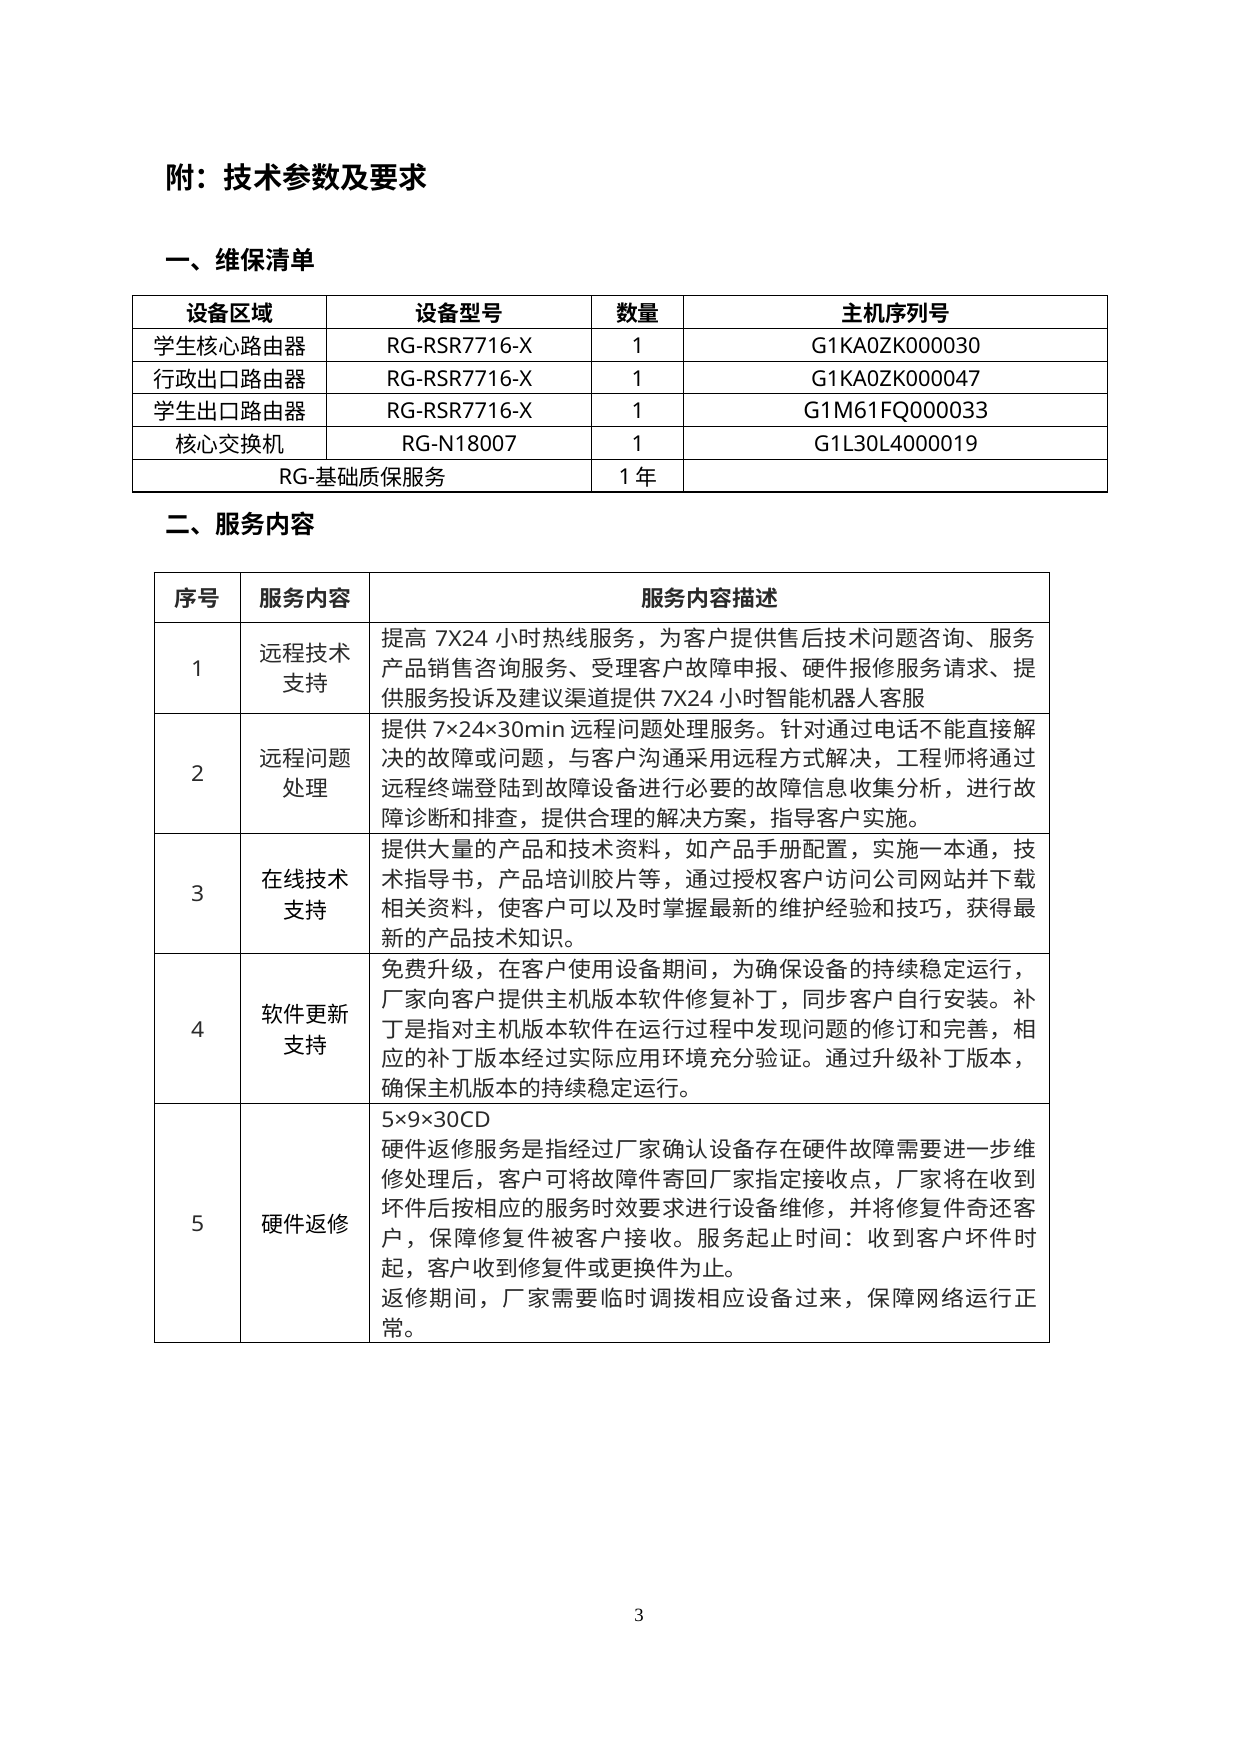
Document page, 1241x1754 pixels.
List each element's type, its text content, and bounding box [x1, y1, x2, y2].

table_cell 在线技术支持 [241, 834, 369, 953]
table_header 序号 [155, 573, 240, 622]
table_cell RG-RSR7716-X [327, 329, 591, 361]
table_header 设备区域 [133, 296, 326, 328]
table_cell 1 [592, 329, 683, 361]
table_header 服务内容描述 [370, 573, 1049, 622]
table_cell 1 [155, 623, 240, 712]
table_header 服务内容 [241, 573, 369, 622]
table_cell 提供大量的产品和技术资料，如产品手册配置，实施一本通，技术指导书，产品培训胶片等，通过授权客户访问公司网站并下载相关资料，使客户可以及时掌握最新的维护经验和技巧，获得最新的产品技术知识。 [370, 834, 1049, 953]
table_cell 3 [155, 834, 240, 953]
table_cell 2 [155, 714, 240, 833]
table_cell 4 [155, 954, 240, 1103]
table_cell 1 [592, 394, 683, 426]
list 二、服务内容 [165, 505, 1075, 541]
table_cell 1 [592, 427, 683, 459]
table_cell 5×9×30CD 硬件返修服务是指经过厂家确认设备存在硬件故障需要进一步维修处理后，客户可将故障件寄回厂家指定接收点，厂家将在收到坏件后按相应的服务时效要求进行设备维修，并将修复件奇还客户，保障修复件被客户接收。服务起止时间：收到客户坏件时起，客户收到修复件或更换件为止。 返修期间，厂家需要临时调拨相应设备过来，保障网络运行正常。 [370, 1104, 1049, 1342]
subtitle 一、维保清单 [165, 241, 1075, 277]
table_cell 软件更新支持 [241, 954, 369, 1103]
table_cell 提供7×24×30min远程问题处理服务。针对通过电话不能直接解决的故障或问题，与客户沟通采用远程方式解决，工程师将通过远程终端登陆到故障设备进行必要的故障信息收集分析，进行故障诊断和排查，提供合理的解决方案，指导客户实施。 [370, 714, 1049, 833]
table_cell G1M61FQ000033 [684, 394, 1107, 426]
table_cell 免费升级，在客户使用设备期间，为确保设备的持续稳定运行，厂家向客户提供主机版本软件修复补丁，同步客户自行安装。补丁是指对主机版本软件在运行过程中发现问题的修订和完善，相应的补丁版本经过实际应用环境充分验证。通过升级补丁版本，确保主机版本的持续稳定运行。 [370, 954, 1049, 1103]
table_cell 1年 [592, 460, 683, 491]
table_cell RG-RSR7716-X [327, 362, 591, 393]
table_header 设备型号 [327, 296, 591, 328]
table_cell RG-N18007 [327, 427, 591, 459]
text 附：技术参数及要求 [165, 152, 1075, 198]
table_cell 5 [155, 1104, 240, 1342]
table_cell G1KA0ZK000047 [684, 362, 1107, 393]
table_cell 学生出口路由器 [133, 394, 326, 426]
table_cell RG-RSR7716-X [327, 394, 591, 426]
table_header 数量 [592, 296, 683, 328]
table_cell 提高 7X24 小时热线服务，为客户提供售后技术问题咨询、服务产品销售咨询服务、受理客户故障申报、硬件报修服务请求、提供服务投诉及建议渠道提供7X24 小时智能机器人客服 [370, 623, 1049, 712]
table_cell RG-基础质保服务 [133, 460, 591, 491]
table_cell [684, 460, 1107, 491]
table_cell 硬件返修 [241, 1104, 369, 1342]
table_cell 1 [592, 362, 683, 393]
table_cell G1L30L4000019 [684, 427, 1107, 459]
table_cell G1KA0ZK000030 [684, 329, 1107, 361]
table_cell 学生核心路由器 [133, 329, 326, 361]
table_cell 行政出口路由器 [133, 362, 326, 393]
table_cell 核心交换机 [133, 427, 326, 459]
table_header 主机序列号 [684, 296, 1107, 328]
table_cell 远程问题处理 [241, 714, 369, 833]
table_cell 远程技术支持 [241, 623, 369, 712]
